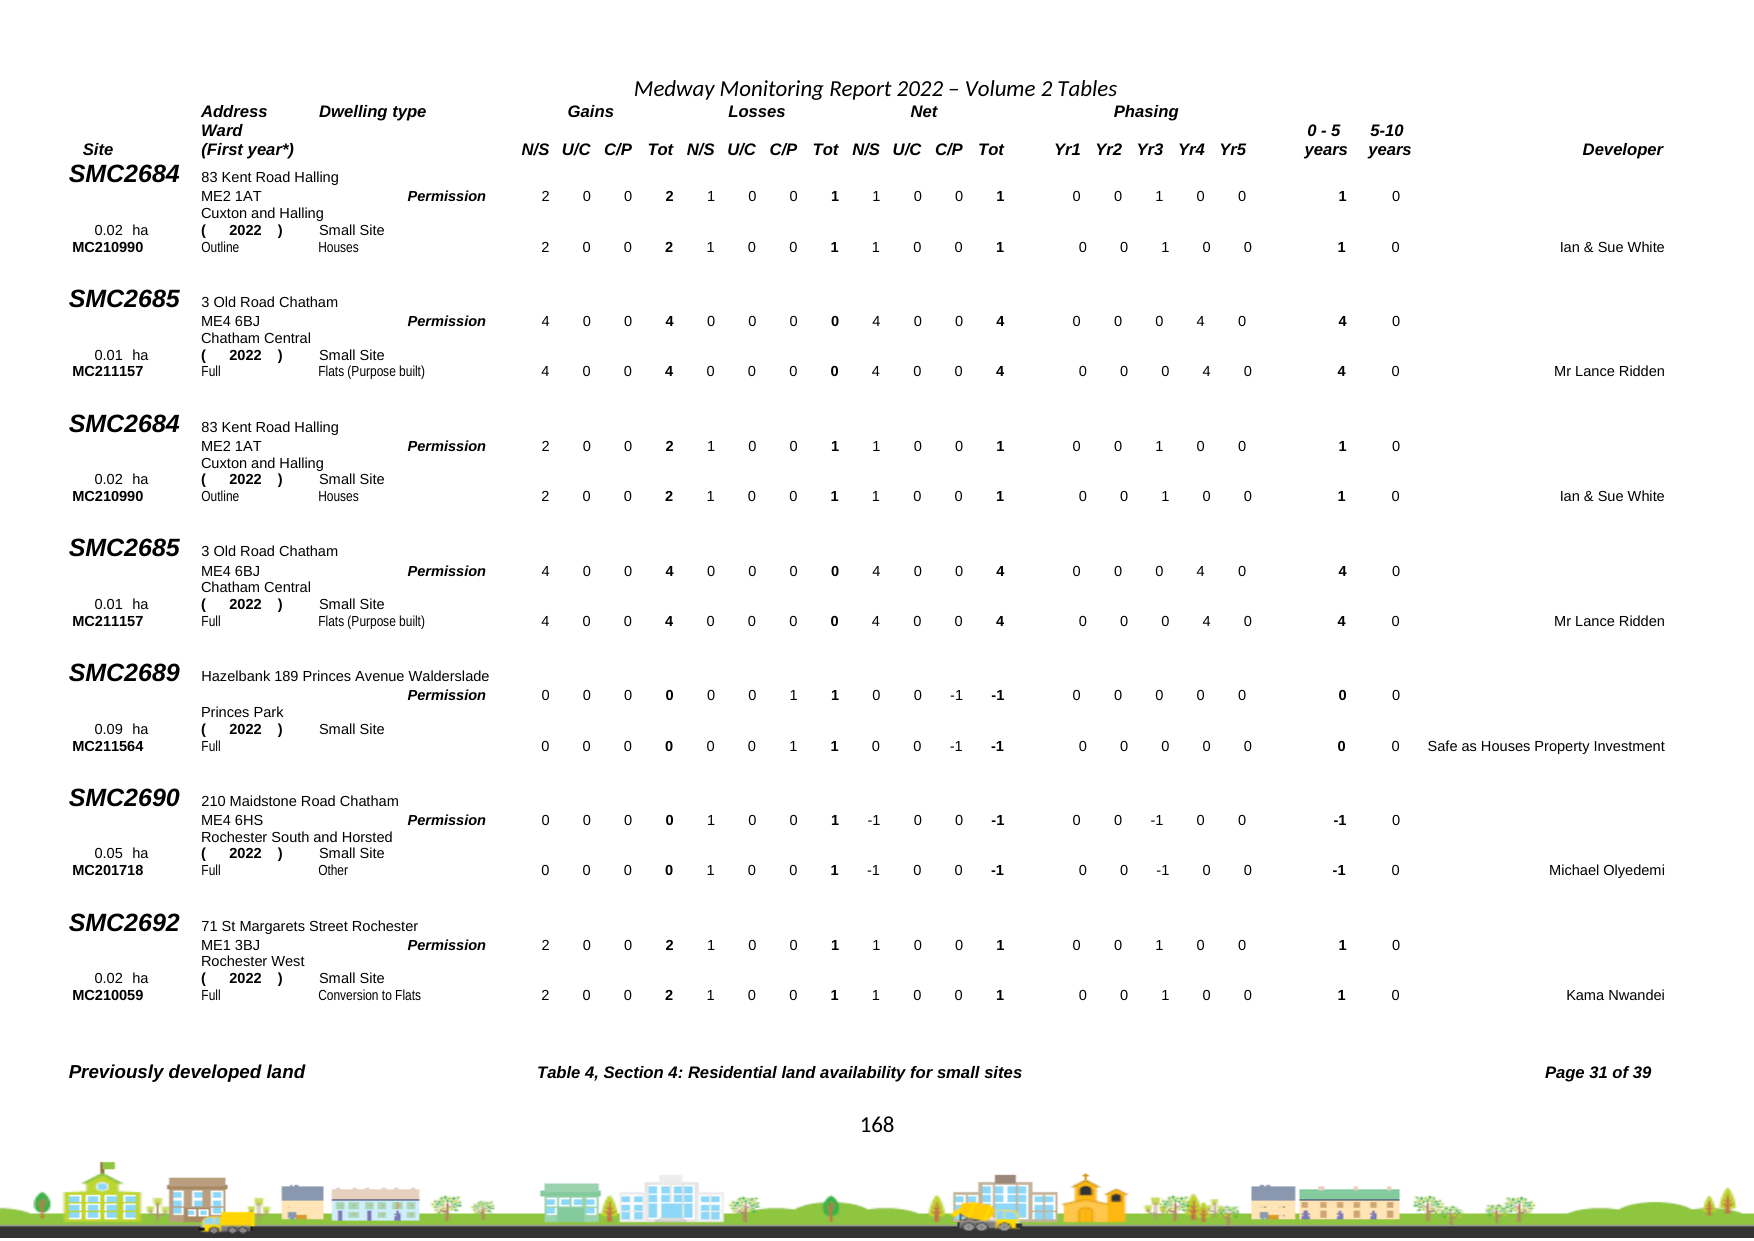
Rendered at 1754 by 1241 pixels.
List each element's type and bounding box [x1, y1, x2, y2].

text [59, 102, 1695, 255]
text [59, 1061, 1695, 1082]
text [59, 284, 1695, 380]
picture [0, 1158, 1754, 1238]
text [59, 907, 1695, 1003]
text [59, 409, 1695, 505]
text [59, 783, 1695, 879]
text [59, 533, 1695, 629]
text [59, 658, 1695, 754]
